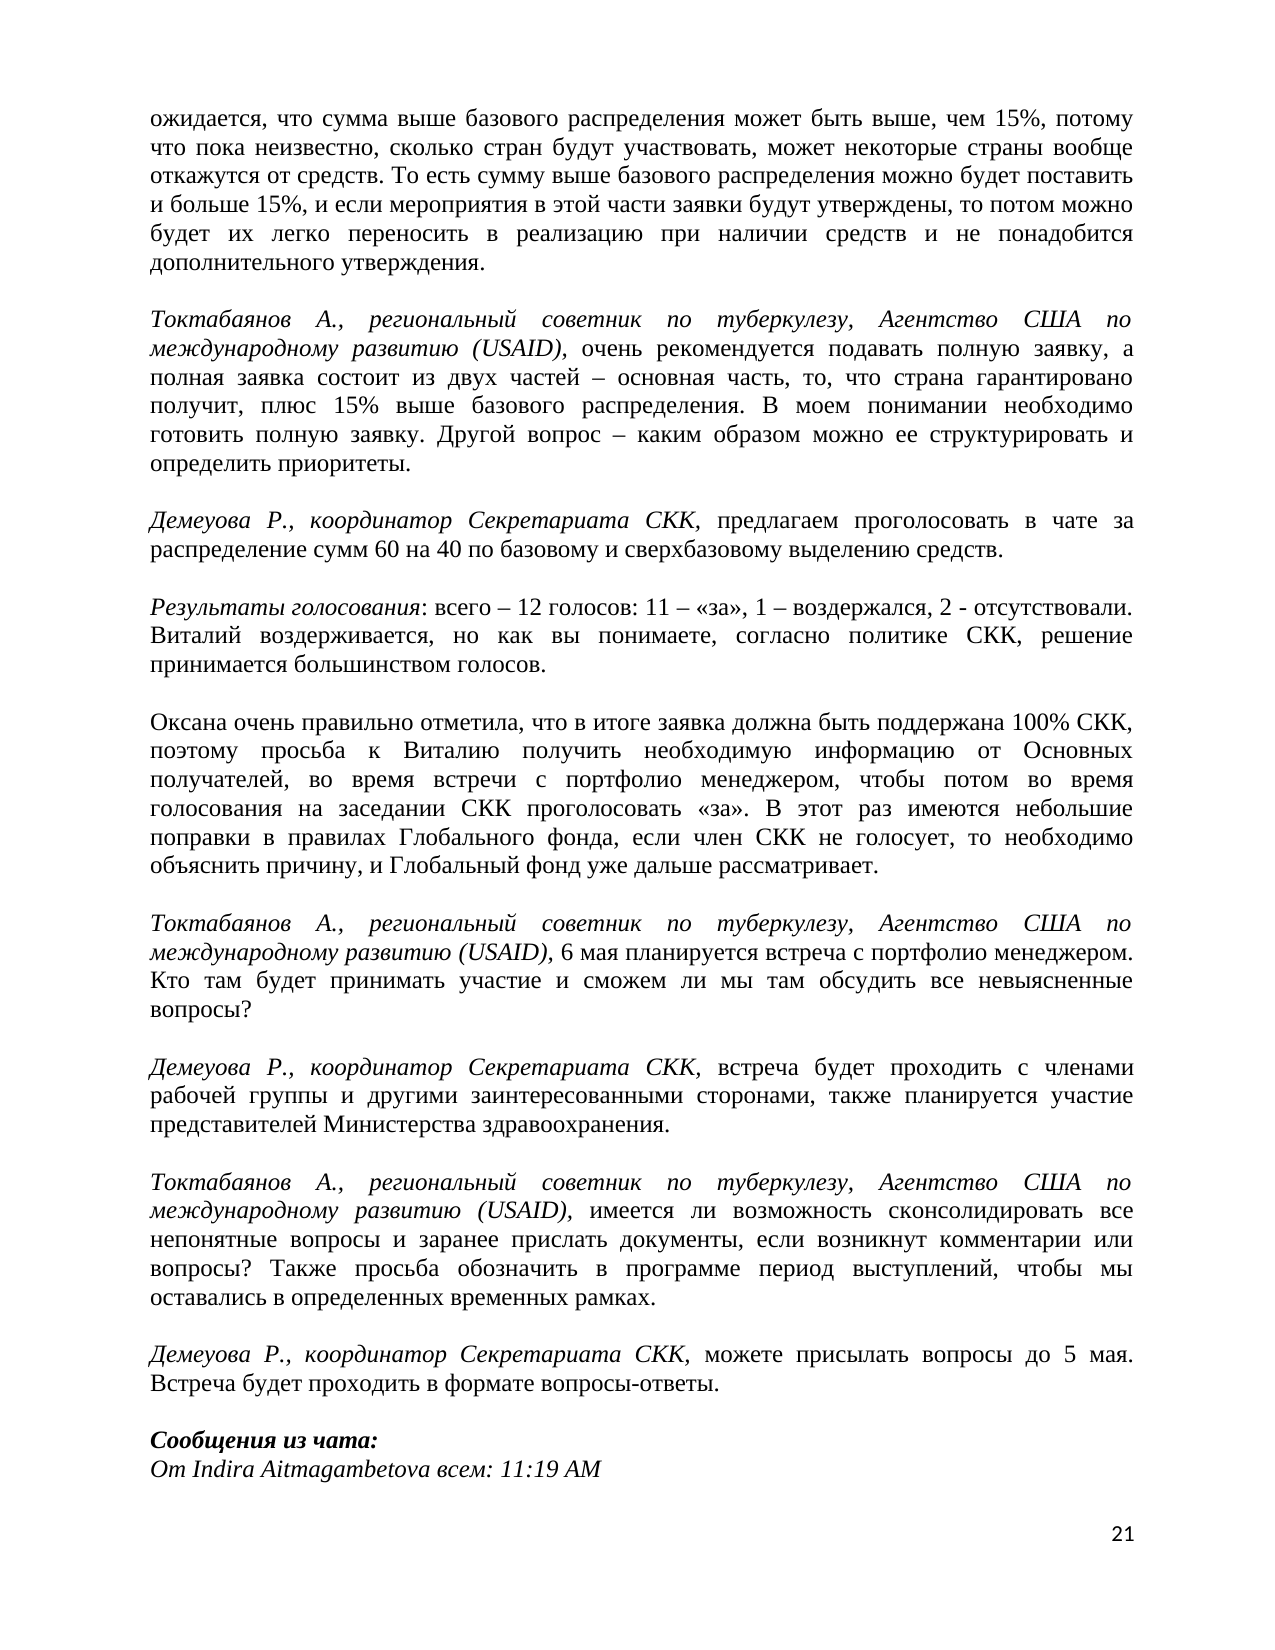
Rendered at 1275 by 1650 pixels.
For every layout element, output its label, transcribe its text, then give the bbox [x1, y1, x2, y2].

text Токтабаянов А., региональный советник по туберкулезу, Агентство США по международному развитию (USAID), имеется ли возможность сконсолидировать все непонятные вопросы и заранее прислать документы, если возникнут комментарии или вопросы? Также просьба обозначить в программе период выступлений, чтобы мы оставались в определенных временных рамках. [150, 1167, 1134, 1311]
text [150, 103, 1134, 276]
text Демеуова Р., координатор Секретариата СКК, встреча будет проходить с членами рабочей группы и другими заинтересованными сторонами, также планируется участие представителей Министерства здравоохранения. [150, 1052, 1134, 1138]
text Оксана очень правильно отметила, что в итоге заявка должна быть поддержана 100% СКК, поэтому просьба к Виталию получить необходимую информацию от Основных получателей, во время встречи с портфолио менеджером, чтобы потом во время голосования на заседании СКК проголосовать «за». В этот раз имеются небольшие поправки в правилах Глобального фонда, если член СКК не голосует, то необходимо объяснить причину, и Глобальный фонд уже дальше рассматривает. [150, 707, 1134, 879]
text Результаты голосования: всего – 12 голосов: 11 – «за», 1 – воздержался, 2 - отсутствовали. Виталий воздерживается, но как вы понимаете, согласно политике СКК, решение принимается большинством голосов. [150, 592, 1134, 678]
text Демеуова Р., координатор Секретариата СКК, предлагаем проголосовать в чате за распределение сумм 60 на 40 по базовому и сверхбазовому выделению средств. [150, 506, 1134, 563]
text Демеуова Р., координатор Секретариата СКК, можете присылать вопросы до 5 мая. Встреча будет проходить в формате вопросы-ответы. [150, 1339, 1134, 1397]
text От Indira Aitmagambetova всем: 11:19 AM [150, 1454, 1134, 1483]
text Сообщения из чата: [150, 1426, 1134, 1454]
text Токтабаянов А., региональный советник по туберкулезу, Агентство США по международному развитию (USAID), 6 мая планируется встреча с портфолио менеджером. Кто там будет принимать участие и сможем ли мы там обсудить все невыясненные вопросы? [150, 908, 1134, 1023]
text Токтабаянов А., региональный советник по туберкулезу, Агентство США по международному развитию (USAID), очень рекомендуется подавать полную заявку, а полная заявка состоит из двух частей – основная часть, то, что страна гарантировано получит, плюс 15% выше базового распределения. В моем понимании необходимо готовить полную заявку. Другой вопрос – каким образом можно ее структурировать и определить приоритеты. [150, 304, 1134, 477]
